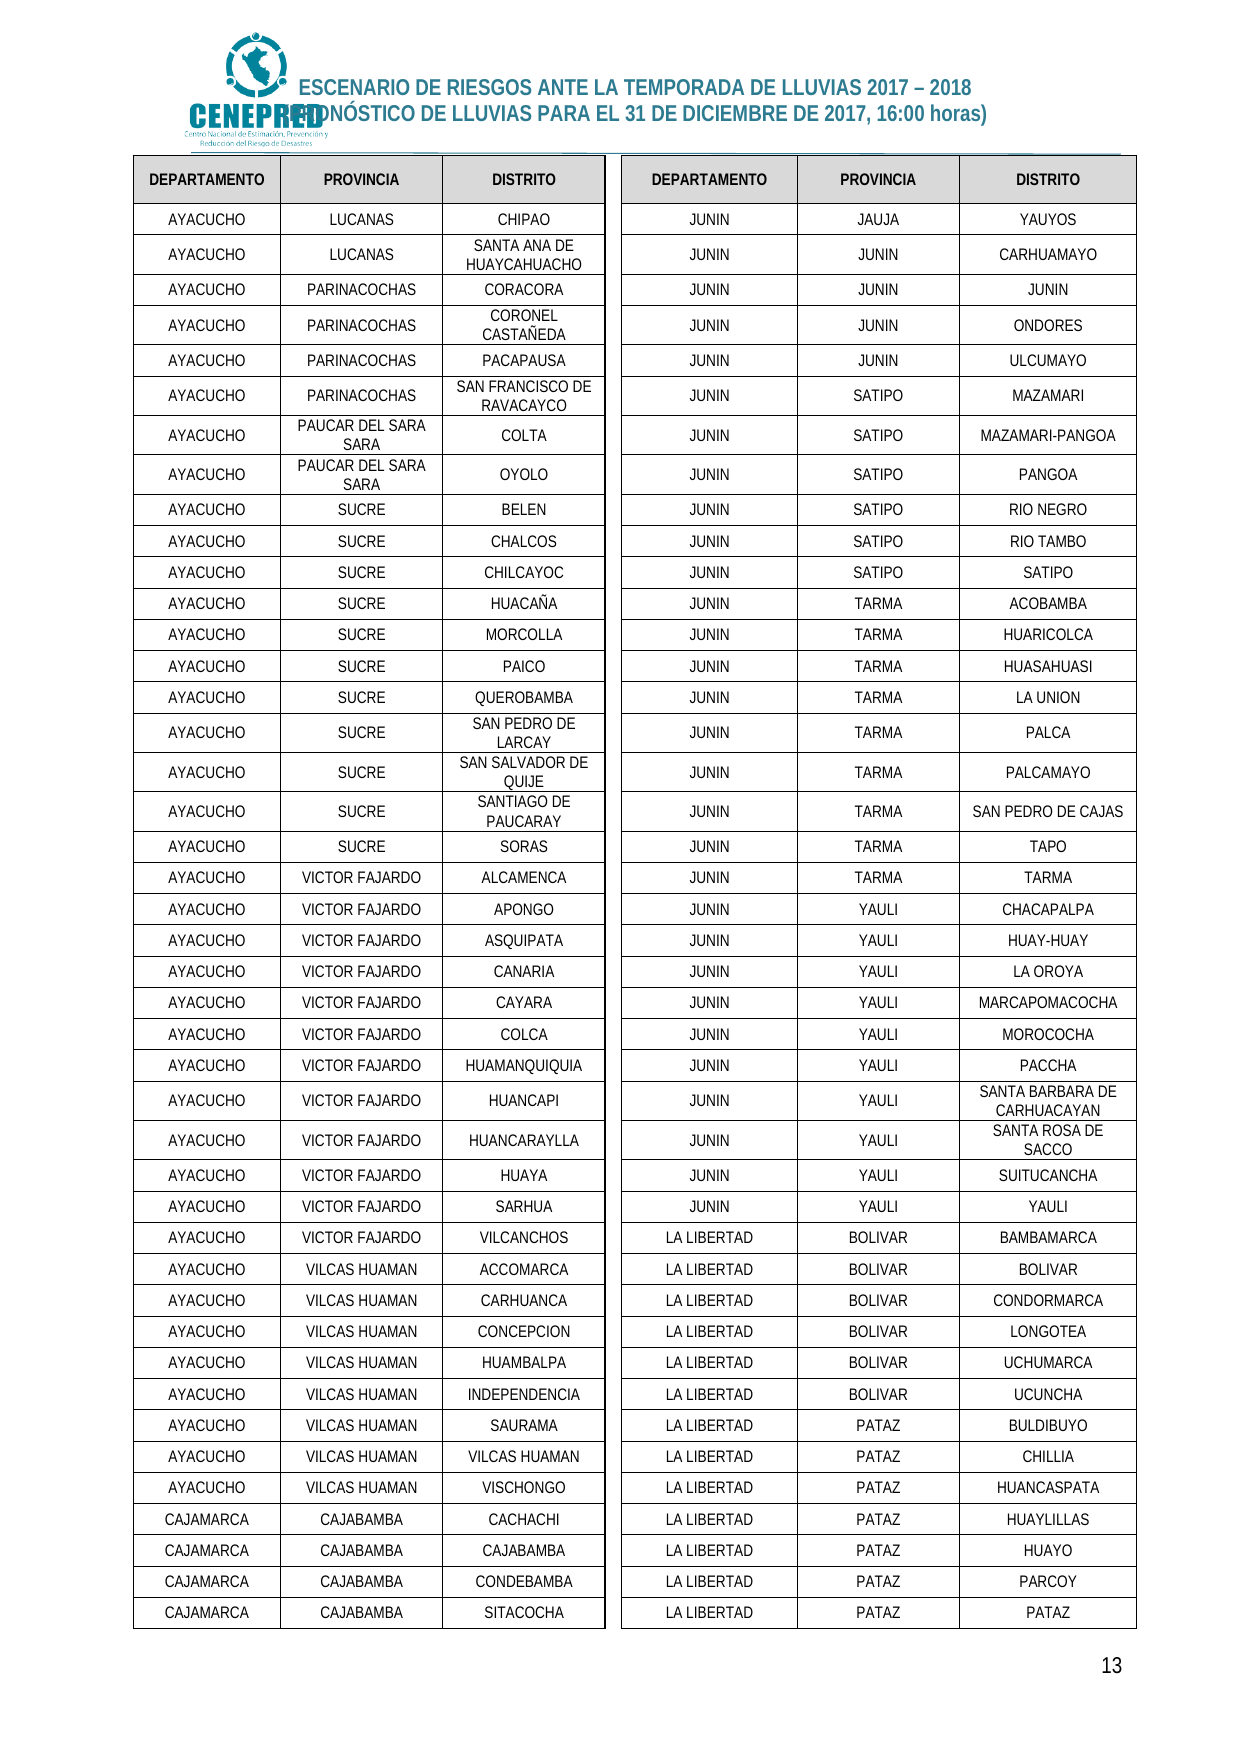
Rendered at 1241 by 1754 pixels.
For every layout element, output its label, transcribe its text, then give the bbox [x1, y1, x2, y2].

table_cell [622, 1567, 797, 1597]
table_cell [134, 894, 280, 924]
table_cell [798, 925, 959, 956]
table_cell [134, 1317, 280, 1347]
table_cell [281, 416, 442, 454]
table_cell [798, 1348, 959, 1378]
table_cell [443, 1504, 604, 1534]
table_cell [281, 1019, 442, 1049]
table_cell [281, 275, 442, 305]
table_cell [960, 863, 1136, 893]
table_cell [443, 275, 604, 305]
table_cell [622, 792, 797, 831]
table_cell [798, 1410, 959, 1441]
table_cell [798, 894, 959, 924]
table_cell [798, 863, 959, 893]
picture [319, 108, 326, 119]
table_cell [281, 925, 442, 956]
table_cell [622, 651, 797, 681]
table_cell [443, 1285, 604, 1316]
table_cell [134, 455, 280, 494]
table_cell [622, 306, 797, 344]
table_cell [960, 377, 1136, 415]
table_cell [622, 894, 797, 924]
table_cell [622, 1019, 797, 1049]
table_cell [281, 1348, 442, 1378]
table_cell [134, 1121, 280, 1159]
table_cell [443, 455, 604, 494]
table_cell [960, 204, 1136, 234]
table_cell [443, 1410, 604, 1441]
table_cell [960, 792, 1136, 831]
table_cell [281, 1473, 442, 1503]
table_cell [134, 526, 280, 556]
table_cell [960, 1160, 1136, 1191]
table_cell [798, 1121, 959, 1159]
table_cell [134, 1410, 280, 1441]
picture [184, 32, 328, 147]
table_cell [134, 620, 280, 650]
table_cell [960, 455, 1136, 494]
table_header DEPARTAMENTO [622, 156, 797, 203]
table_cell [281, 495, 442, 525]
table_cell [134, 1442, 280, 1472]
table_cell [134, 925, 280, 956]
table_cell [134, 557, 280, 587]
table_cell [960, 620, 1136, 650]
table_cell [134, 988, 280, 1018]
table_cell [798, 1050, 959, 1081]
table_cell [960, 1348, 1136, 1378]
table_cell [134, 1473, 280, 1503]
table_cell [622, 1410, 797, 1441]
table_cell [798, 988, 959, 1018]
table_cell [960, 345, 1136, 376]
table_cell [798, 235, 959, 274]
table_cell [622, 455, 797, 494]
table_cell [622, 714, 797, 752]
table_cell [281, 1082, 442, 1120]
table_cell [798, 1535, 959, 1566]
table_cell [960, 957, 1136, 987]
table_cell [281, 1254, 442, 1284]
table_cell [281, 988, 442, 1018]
table_header DISTRITO [960, 156, 1136, 203]
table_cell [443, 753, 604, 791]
table_header [606, 155, 621, 203]
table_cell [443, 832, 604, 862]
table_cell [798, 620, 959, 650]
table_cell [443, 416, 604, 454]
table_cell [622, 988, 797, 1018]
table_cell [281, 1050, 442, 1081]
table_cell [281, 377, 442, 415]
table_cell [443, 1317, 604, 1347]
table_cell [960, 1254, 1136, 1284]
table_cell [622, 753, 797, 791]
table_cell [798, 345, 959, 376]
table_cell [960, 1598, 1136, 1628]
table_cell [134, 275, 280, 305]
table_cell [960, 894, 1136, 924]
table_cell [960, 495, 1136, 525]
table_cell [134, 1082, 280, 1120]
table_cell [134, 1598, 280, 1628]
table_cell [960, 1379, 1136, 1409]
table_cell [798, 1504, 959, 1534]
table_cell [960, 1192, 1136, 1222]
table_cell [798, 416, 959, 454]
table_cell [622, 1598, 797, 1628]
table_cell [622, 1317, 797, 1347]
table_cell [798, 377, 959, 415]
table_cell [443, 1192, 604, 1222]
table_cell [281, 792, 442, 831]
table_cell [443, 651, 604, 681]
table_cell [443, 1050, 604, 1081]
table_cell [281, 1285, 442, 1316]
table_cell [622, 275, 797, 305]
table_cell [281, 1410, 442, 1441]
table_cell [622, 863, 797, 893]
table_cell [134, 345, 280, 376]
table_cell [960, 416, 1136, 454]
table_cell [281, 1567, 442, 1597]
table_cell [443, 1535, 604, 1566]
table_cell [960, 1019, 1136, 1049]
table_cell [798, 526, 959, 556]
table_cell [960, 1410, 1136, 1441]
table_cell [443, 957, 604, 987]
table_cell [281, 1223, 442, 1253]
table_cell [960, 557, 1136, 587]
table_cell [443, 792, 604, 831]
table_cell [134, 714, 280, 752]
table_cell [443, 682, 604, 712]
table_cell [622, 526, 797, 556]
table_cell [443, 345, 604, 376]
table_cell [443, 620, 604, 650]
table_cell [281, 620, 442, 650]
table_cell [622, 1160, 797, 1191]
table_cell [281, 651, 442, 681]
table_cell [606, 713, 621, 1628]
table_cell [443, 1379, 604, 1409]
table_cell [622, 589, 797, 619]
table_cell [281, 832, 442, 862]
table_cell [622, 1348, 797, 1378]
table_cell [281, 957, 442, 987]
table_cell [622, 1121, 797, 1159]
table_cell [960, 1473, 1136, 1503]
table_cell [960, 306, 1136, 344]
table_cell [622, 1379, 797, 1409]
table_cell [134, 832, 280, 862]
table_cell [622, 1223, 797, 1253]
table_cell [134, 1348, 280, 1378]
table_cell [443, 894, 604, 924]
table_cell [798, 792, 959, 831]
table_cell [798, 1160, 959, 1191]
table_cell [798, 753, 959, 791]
table_header DEPARTAMENTO [134, 156, 280, 203]
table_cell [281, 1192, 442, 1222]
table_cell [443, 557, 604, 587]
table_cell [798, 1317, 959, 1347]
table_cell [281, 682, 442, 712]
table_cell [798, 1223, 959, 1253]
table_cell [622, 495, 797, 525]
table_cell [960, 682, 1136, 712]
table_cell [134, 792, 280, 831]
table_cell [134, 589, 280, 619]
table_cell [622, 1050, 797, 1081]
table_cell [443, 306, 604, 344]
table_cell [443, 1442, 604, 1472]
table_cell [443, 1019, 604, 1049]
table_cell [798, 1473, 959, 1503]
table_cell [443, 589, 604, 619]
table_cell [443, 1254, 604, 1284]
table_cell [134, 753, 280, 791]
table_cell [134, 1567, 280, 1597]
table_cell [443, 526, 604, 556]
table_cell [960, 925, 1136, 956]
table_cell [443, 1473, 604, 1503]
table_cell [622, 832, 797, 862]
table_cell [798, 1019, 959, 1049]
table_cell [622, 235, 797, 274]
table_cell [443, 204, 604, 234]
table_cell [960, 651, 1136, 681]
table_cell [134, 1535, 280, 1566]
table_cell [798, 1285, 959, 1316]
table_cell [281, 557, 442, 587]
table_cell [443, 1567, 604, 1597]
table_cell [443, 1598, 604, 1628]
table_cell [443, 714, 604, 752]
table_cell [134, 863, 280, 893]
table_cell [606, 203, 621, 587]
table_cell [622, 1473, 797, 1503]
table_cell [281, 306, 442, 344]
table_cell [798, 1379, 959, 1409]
table_header PROVINCIA [281, 156, 442, 203]
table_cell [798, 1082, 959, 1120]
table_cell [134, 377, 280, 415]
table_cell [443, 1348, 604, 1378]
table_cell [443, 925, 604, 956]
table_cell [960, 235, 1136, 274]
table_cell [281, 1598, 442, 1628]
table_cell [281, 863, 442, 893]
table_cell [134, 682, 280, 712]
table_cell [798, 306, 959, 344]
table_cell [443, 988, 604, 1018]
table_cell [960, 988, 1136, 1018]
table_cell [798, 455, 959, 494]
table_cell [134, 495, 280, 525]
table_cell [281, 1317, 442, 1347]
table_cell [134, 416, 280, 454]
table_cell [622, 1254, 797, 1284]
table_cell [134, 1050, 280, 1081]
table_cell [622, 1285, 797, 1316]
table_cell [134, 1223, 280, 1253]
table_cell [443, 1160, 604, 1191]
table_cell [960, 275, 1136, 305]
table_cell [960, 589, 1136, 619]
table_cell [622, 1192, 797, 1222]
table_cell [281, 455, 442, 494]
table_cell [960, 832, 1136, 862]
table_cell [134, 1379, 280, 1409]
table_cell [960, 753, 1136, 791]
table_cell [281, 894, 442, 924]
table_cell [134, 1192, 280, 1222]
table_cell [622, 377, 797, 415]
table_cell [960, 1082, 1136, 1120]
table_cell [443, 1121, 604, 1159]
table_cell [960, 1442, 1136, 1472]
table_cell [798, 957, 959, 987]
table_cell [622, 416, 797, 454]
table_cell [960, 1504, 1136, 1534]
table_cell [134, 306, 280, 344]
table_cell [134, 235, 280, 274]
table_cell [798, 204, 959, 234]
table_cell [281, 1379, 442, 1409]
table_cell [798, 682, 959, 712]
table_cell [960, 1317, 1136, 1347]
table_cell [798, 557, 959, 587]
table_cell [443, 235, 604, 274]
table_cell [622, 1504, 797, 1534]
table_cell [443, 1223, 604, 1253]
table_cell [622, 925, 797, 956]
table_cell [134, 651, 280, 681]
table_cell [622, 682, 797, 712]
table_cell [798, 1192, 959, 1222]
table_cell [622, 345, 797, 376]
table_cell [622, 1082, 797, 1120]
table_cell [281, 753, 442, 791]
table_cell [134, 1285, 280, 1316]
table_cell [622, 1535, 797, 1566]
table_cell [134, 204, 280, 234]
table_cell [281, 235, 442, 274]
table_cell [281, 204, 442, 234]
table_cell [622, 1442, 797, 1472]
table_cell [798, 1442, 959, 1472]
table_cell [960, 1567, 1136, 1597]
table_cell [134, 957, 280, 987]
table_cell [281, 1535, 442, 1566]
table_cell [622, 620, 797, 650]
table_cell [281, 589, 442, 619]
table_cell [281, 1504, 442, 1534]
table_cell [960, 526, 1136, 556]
table_header PROVINCIA [798, 156, 959, 203]
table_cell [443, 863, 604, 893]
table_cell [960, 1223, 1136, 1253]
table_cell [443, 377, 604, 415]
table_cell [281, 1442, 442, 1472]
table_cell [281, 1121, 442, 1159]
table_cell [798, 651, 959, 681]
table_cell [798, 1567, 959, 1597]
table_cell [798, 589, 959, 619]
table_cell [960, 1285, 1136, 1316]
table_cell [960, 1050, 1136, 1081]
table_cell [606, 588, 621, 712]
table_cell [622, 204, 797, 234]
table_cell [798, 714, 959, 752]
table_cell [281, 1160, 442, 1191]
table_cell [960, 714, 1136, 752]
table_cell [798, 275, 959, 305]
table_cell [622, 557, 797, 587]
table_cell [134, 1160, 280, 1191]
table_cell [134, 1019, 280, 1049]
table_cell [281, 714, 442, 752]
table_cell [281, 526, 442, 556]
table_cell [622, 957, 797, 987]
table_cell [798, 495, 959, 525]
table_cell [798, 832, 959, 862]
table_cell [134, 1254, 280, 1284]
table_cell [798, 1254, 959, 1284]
table_header DISTRITO [443, 156, 604, 203]
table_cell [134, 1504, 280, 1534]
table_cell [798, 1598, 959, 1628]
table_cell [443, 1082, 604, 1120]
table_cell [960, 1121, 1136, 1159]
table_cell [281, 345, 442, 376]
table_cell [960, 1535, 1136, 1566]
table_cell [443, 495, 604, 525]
